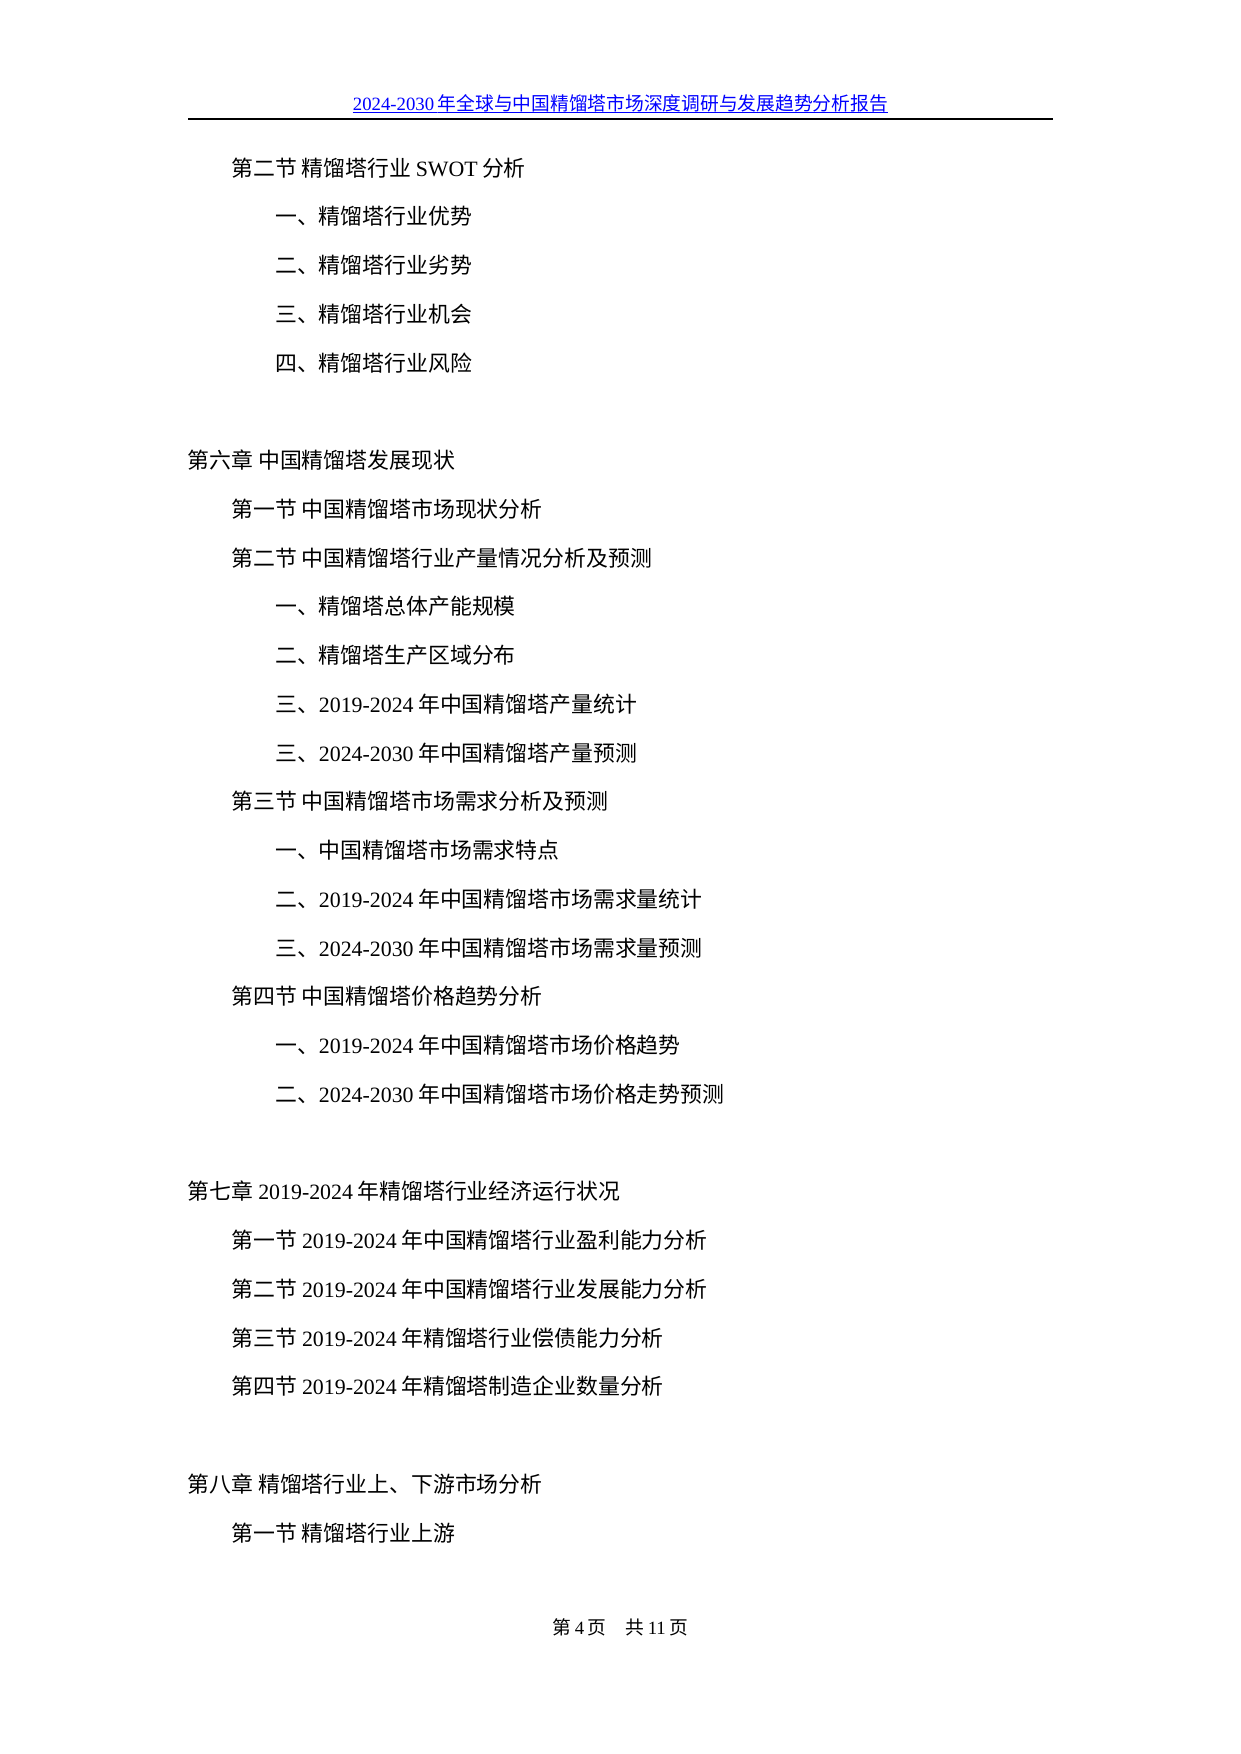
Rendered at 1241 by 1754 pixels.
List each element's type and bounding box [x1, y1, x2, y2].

text [187, 150, 1053, 1548]
